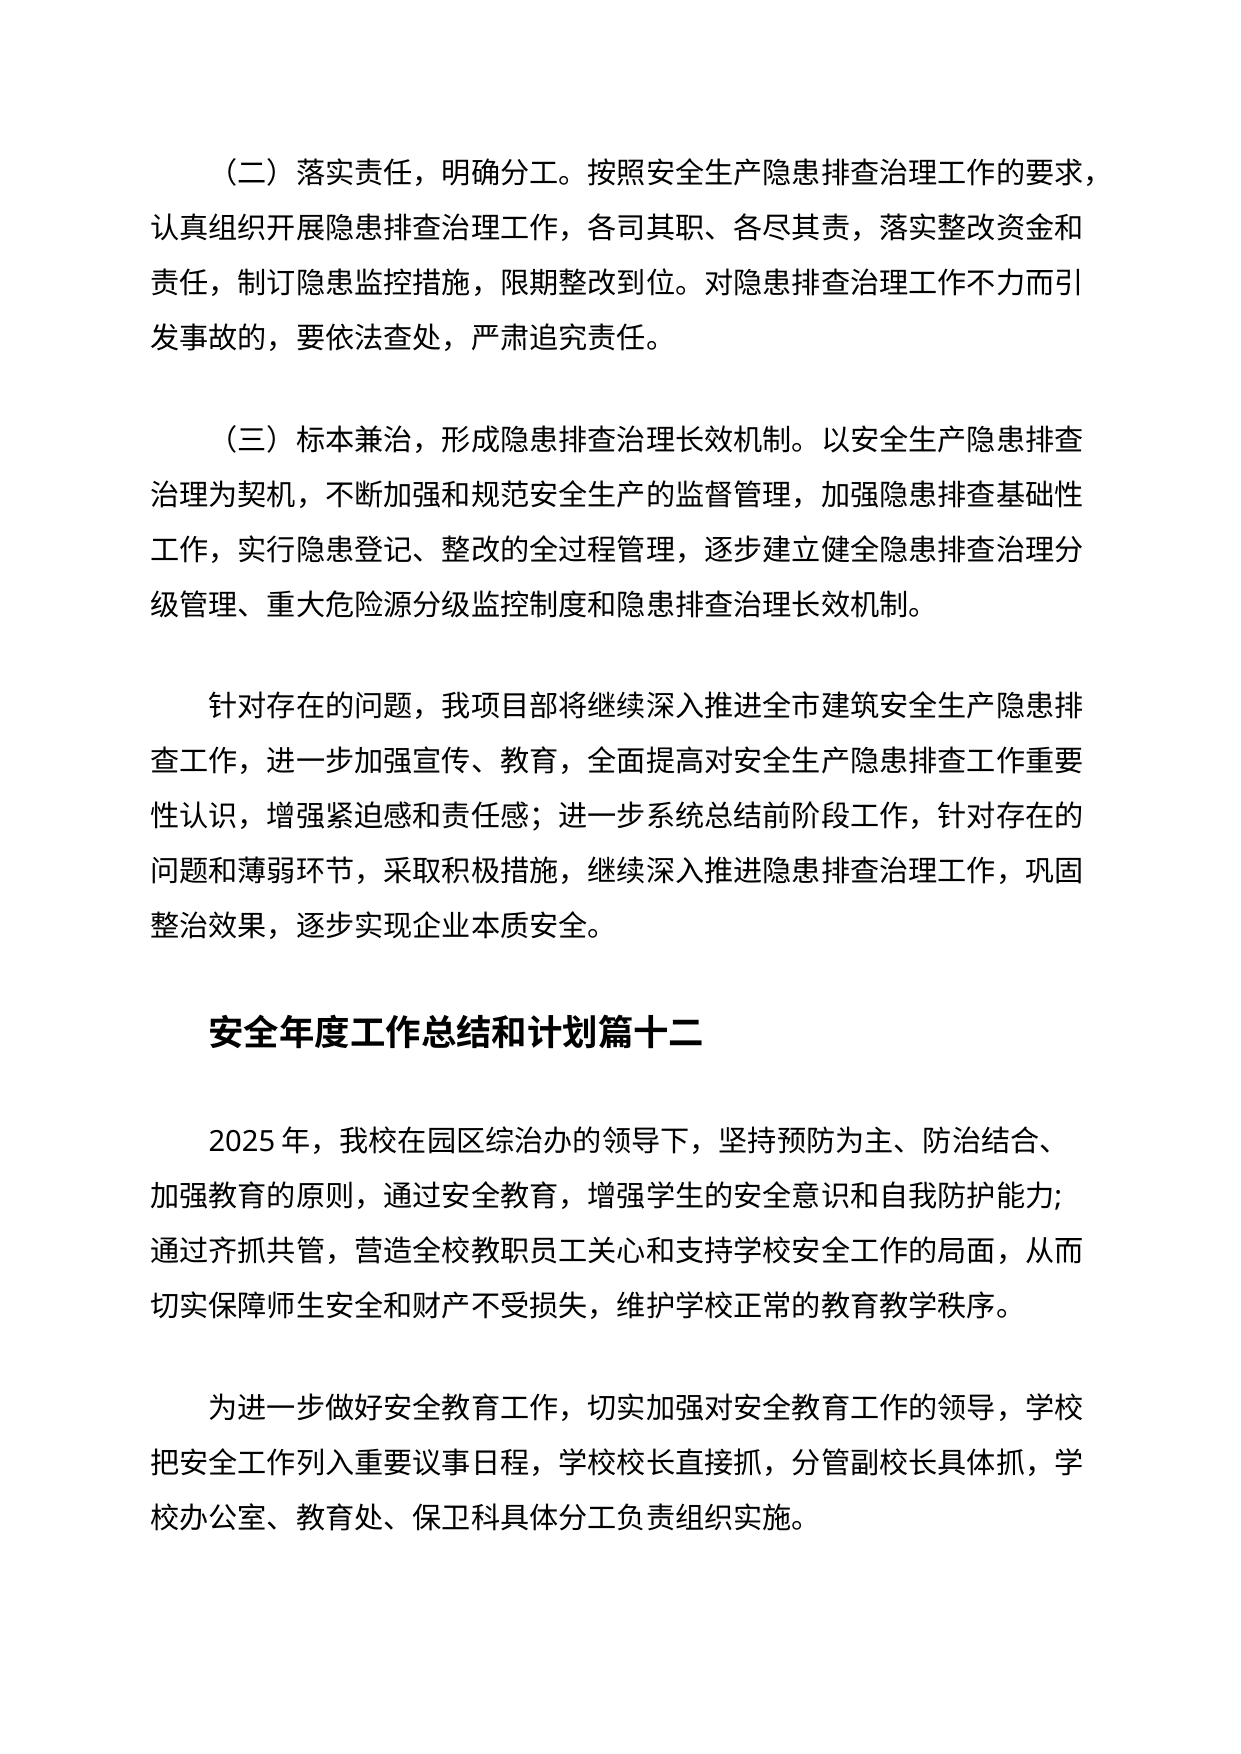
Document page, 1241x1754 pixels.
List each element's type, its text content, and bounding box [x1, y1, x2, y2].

text 安全年度工作总结和计划篇十二 [150, 1004, 1090, 1056]
text 针对存在的问题，我项目部将继续深入推进全市建筑安全生产隐患排查工作，进一步加强宣传、教育，全面提高对安全生产隐患排查工作重要性认识，增强紧迫感和责任感；进一步系统总结前阶段工作，针对存在的问题和薄弱环节，采取积极措施，继续深入推进隐患排查治理工作，巩固整治效果，逐步实现企业本质安全。 [150, 683, 1090, 945]
text 为进一步做好安全教育工作，切实加强对安全教育工作的领导，学校把安全工作列入重要议事日程，学校校长直接抓，分管副校长具体抓，学校办公室、教育处、保卫科具体分工负责组织实施。 [150, 1384, 1090, 1536]
text 2025年，我校在园区综治办的领导下，坚持预防为主、防治结合、加强教育的原则，通过安全教育，增强学生的安全意识和自我防护能力;通过齐抓共管，营造全校教职员工关心和支持学校安全工作的局面，从而切实保障师生安全和财产不受损失，维护学校正常的教育教学秩序。 [150, 1118, 1090, 1325]
text （二）落实责任，明确分工。按照安全生产隐患排查治理工作的要求，认真组织开展隐患排查治理工作，各司其职、各尽其责，落实整改资金和责任，制订隐患监控措施，限期整改到位。对隐患排查治理工作不力而引发事故的，要依法查处，严肃追究责任。 [150, 150, 1090, 357]
text （三）标本兼治，形成隐患排查治理长效机制。以安全生产隐患排查治理为契机，不断加强和规范安全生产的监督管理，加强隐患排查基础性工作，实行隐患登记、整改的全过程管理，逐步建立健全隐患排查治理分级管理、重大危险源分级监控制度和隐患排查治理长效机制。 [150, 416, 1090, 623]
